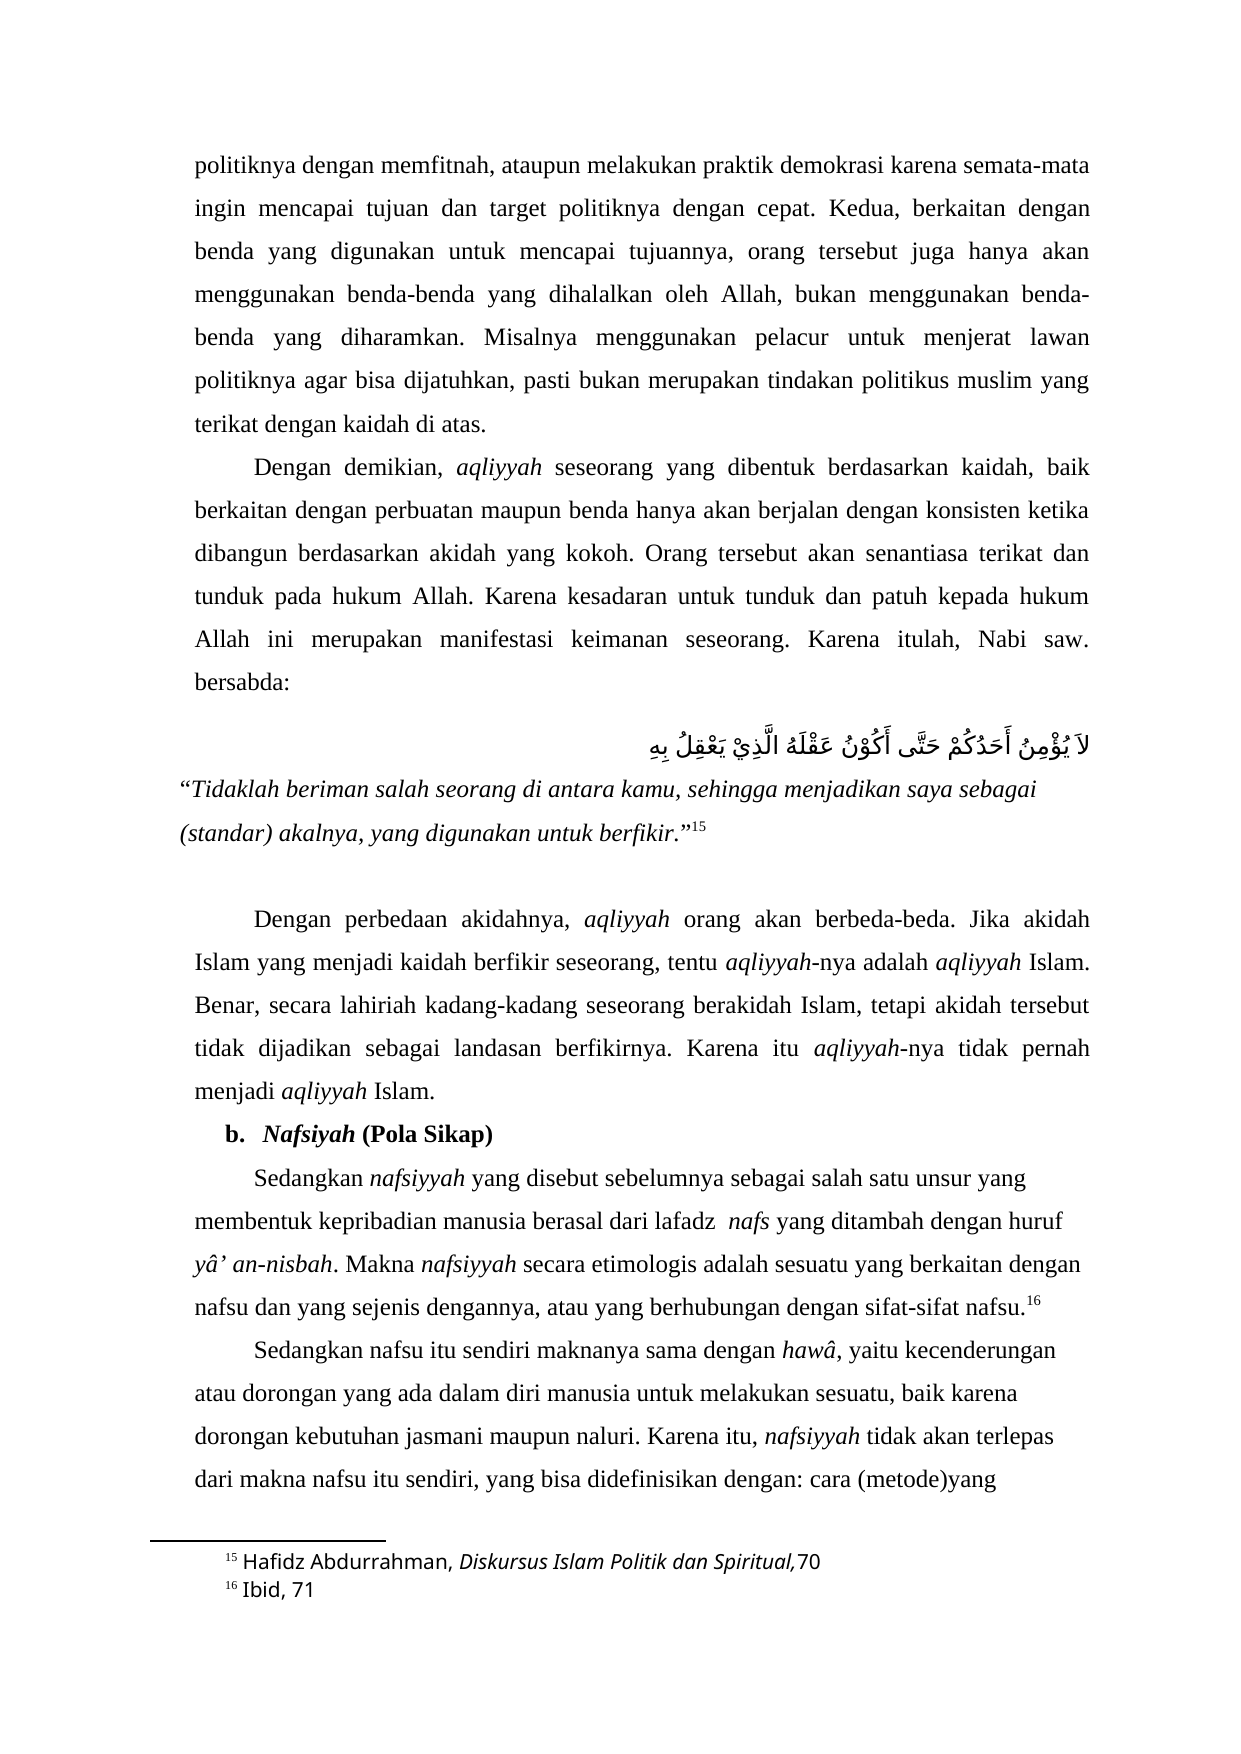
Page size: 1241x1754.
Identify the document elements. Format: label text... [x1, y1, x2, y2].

list Dengan perbedaan akidahnya, aqliyyah orang akan berbeda-beda. Jika akidah Islam yang menjadi kaidah berfikir seseorang, tentu aqliyyah-nya adalah aqliyyah Islam. Benar, secara lahiriah kadang-kadang seseorang berakidah Islam, tetapi akidah tersebut tidak dijadikan sebagai landasan berfikirnya. Karena itu aqliyyah-nya tidak pernah menjadi aqliyyah Islam. [194, 904, 1090, 1105]
text لاَ يُؤْمِنُ أَحَدُكُمْ حَتَّى أَكُوْنُ عَقْلَهُ الَّذِيْ يَعْقِلُ بِهِ [150, 731, 1090, 760]
text Sedangkan nafsiyyah yang disebut sebelumnya sebagai salah satu unsur yang membentuk kepribadian manusia berasal dari lafadz nafs yang ditambah dengan huruf yâ’ an-nisbah. Makna nafsiyyah secara etimologis adalah sesuatu yang berkaitan dengan nafsu dan yang sejenis dengannya, atau yang berhubungan dengan sifat-sifat nafsu. [194, 1163, 1090, 1321]
list Dengan demikian, aqliyyah seseorang yang dibentuk berdasarkan kaidah, baik berkaitan dengan perbuatan maupun benda hanya akan berjalan dengan konsisten ketika dibangun berdasarkan akidah yang kokoh. Orang tersebut akan senantiasa terikat dan tunduk pada hukum Allah. Karena kesadaran untuk tunduk dan patuh kepada hukum Allah ini merupakan manifestasi keimanan seseorang. Karena itulah, Nabi saw. bersabda: [194, 452, 1090, 696]
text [194, 1335, 1090, 1493]
text “Tidaklah beriman salah seorang di antara kamu, sehingga menjadikan saya sebagai (standar) akalnya, yang digunakan untuk berfikir.” [179, 774, 1090, 846]
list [194, 150, 1090, 437]
list Nafsiyah (Pola Sikap) [225, 1119, 1090, 1148]
